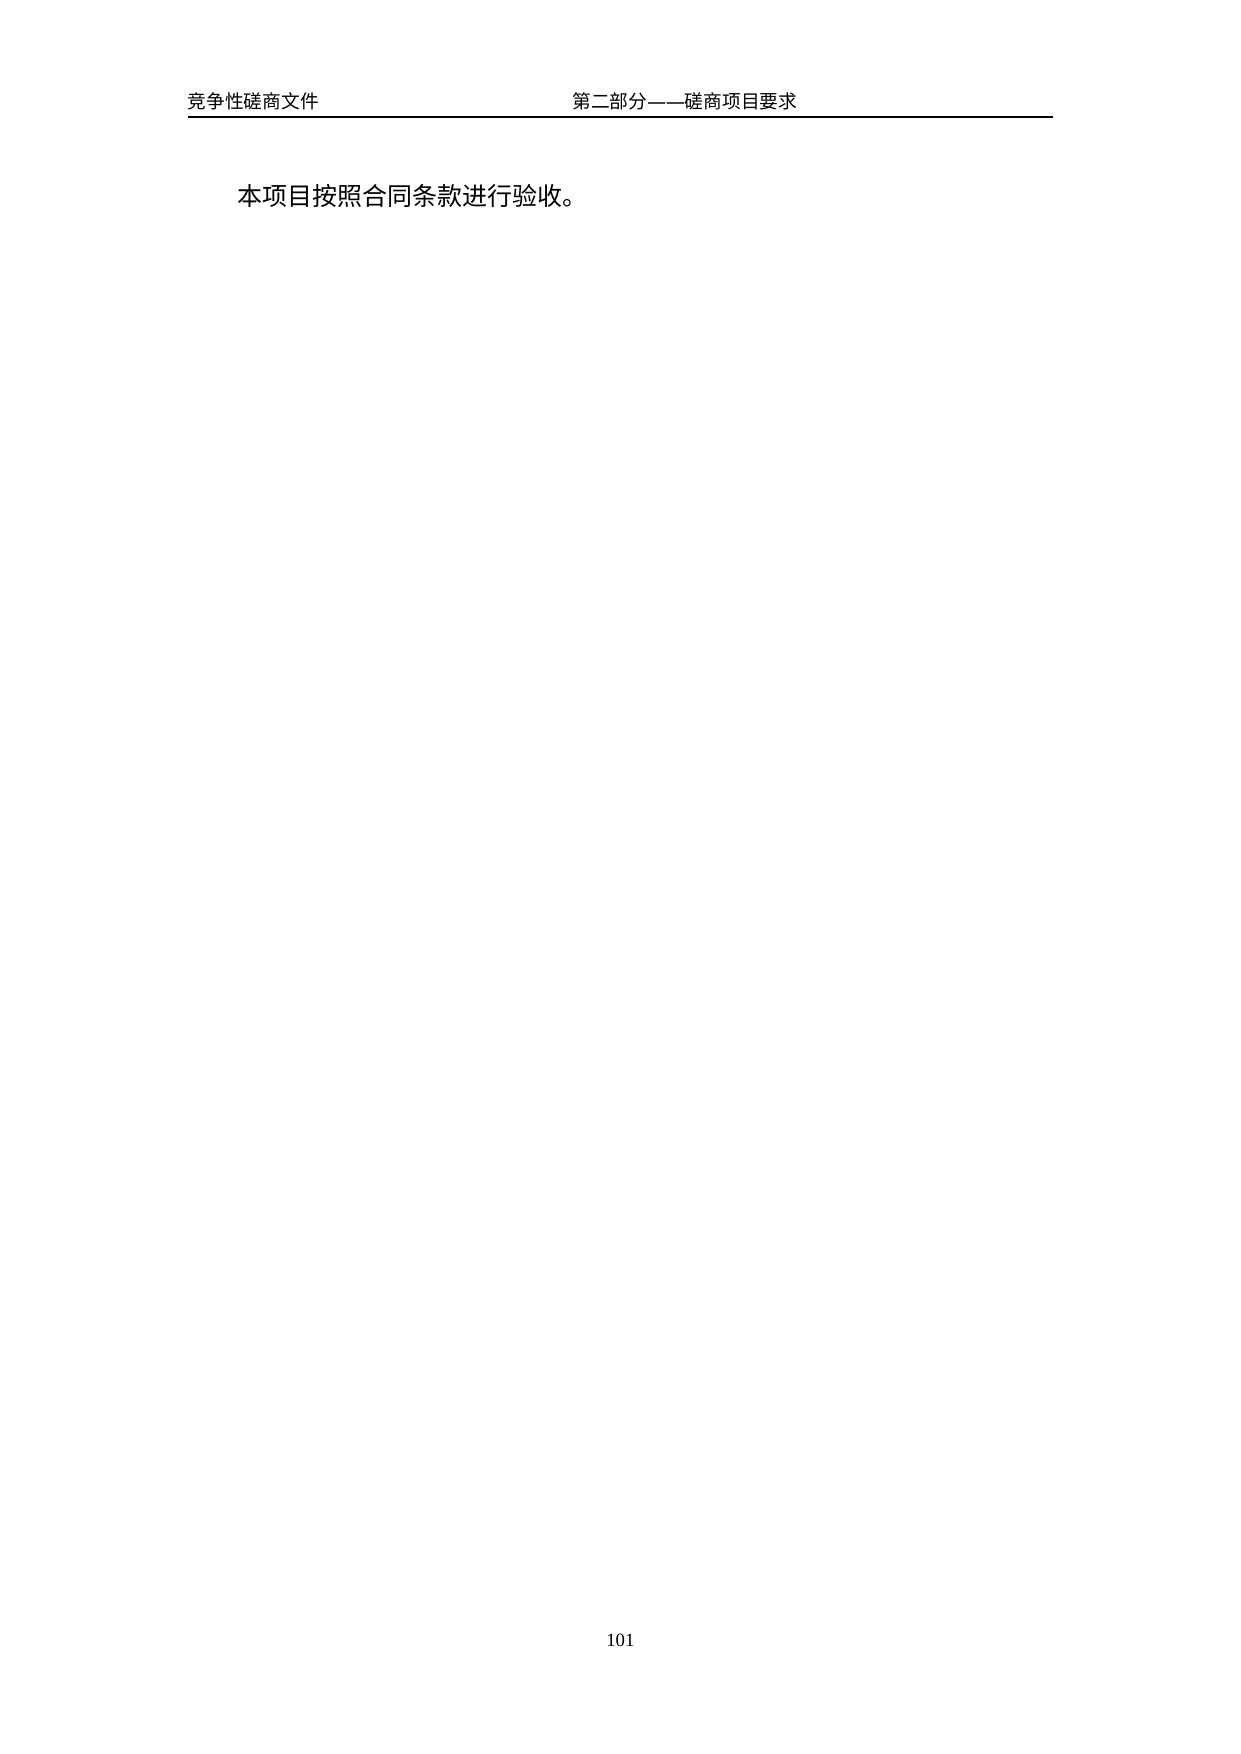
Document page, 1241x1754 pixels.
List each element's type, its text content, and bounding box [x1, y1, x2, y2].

text 本项目按照合同条款进行验收。 [187, 162, 1053, 227]
